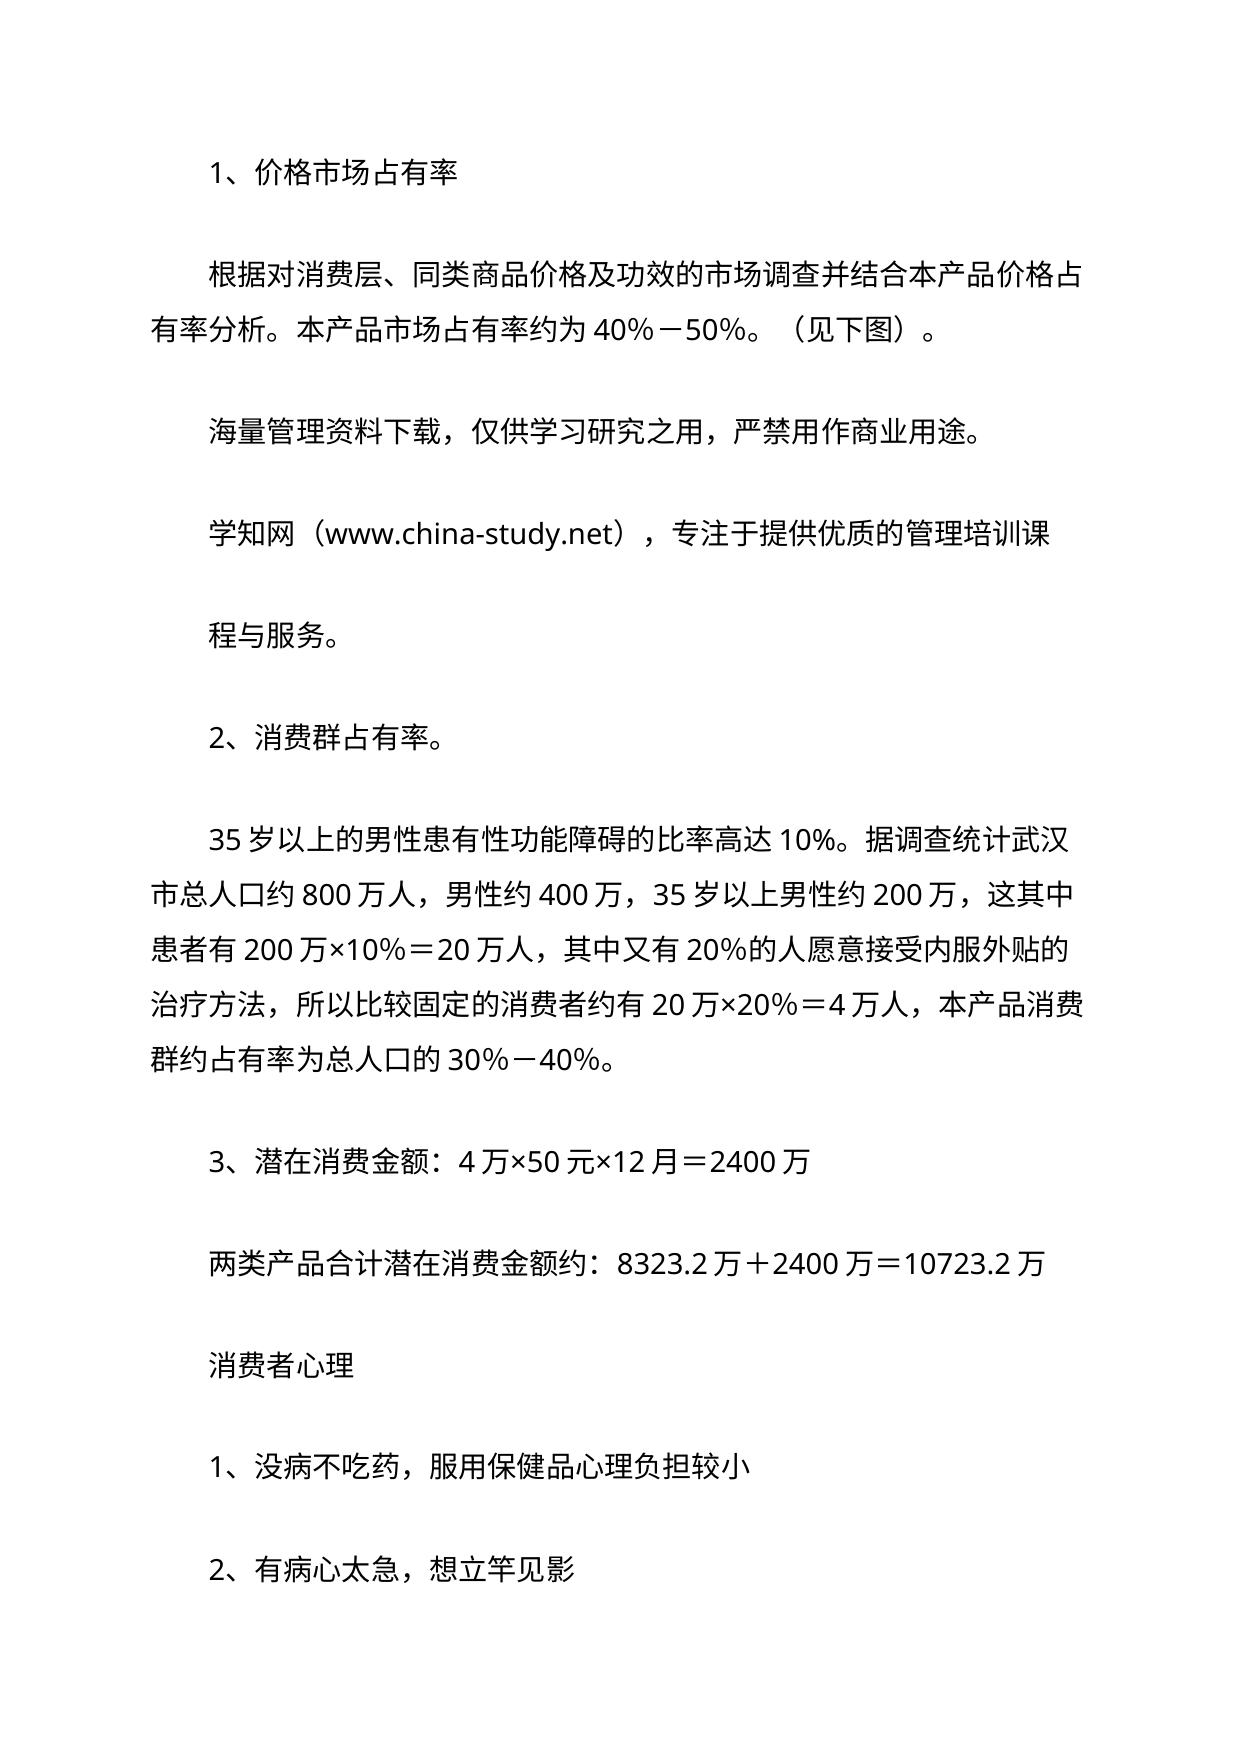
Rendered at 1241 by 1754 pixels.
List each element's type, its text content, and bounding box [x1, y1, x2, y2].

text 3、潜在消费金额：4万×50元×12月＝2400万 [150, 1138, 1090, 1181]
text 2、有病心太急，想立竿见影 [150, 1546, 1090, 1588]
text 消费者心理 [150, 1342, 1090, 1384]
text 根据对消费层、同类商品价格及功效的市场调查并结合本产品价格占有率分析。本产品市场占有率约为40％－50％。（见下图）。 [150, 252, 1090, 349]
text 学知网（www.china-study.net），专注于提供优质的管理培训课 [150, 511, 1090, 553]
text 1、价格市场占有率 [150, 150, 1090, 192]
text 2、消费群占有率。 [150, 714, 1090, 757]
text 35岁以上的男性患有性功能障碍的比率高达10%。据调查统计武汉市总人口约800万人，男性约400万，35岁以上男性约200万，这其中患者有200万×10％＝20万人，其中又有20％的人愿意接受内服外贴的治疗方法，所以比较固定的消费者约有20万×20％＝4万人，本产品消费群约占有率为总人口的30％－40％。 [150, 816, 1090, 1079]
text 程与服务。 [150, 613, 1090, 655]
text 海量管理资料下载，仅供学习研究之用，严禁用作商业用途。 [150, 409, 1090, 451]
text 两类产品合计潜在消费金额约：8323.2万＋2400万＝10723.2万 [150, 1240, 1090, 1283]
text 1、没病不吃药，服用保健品心理负担较小 [150, 1444, 1090, 1486]
